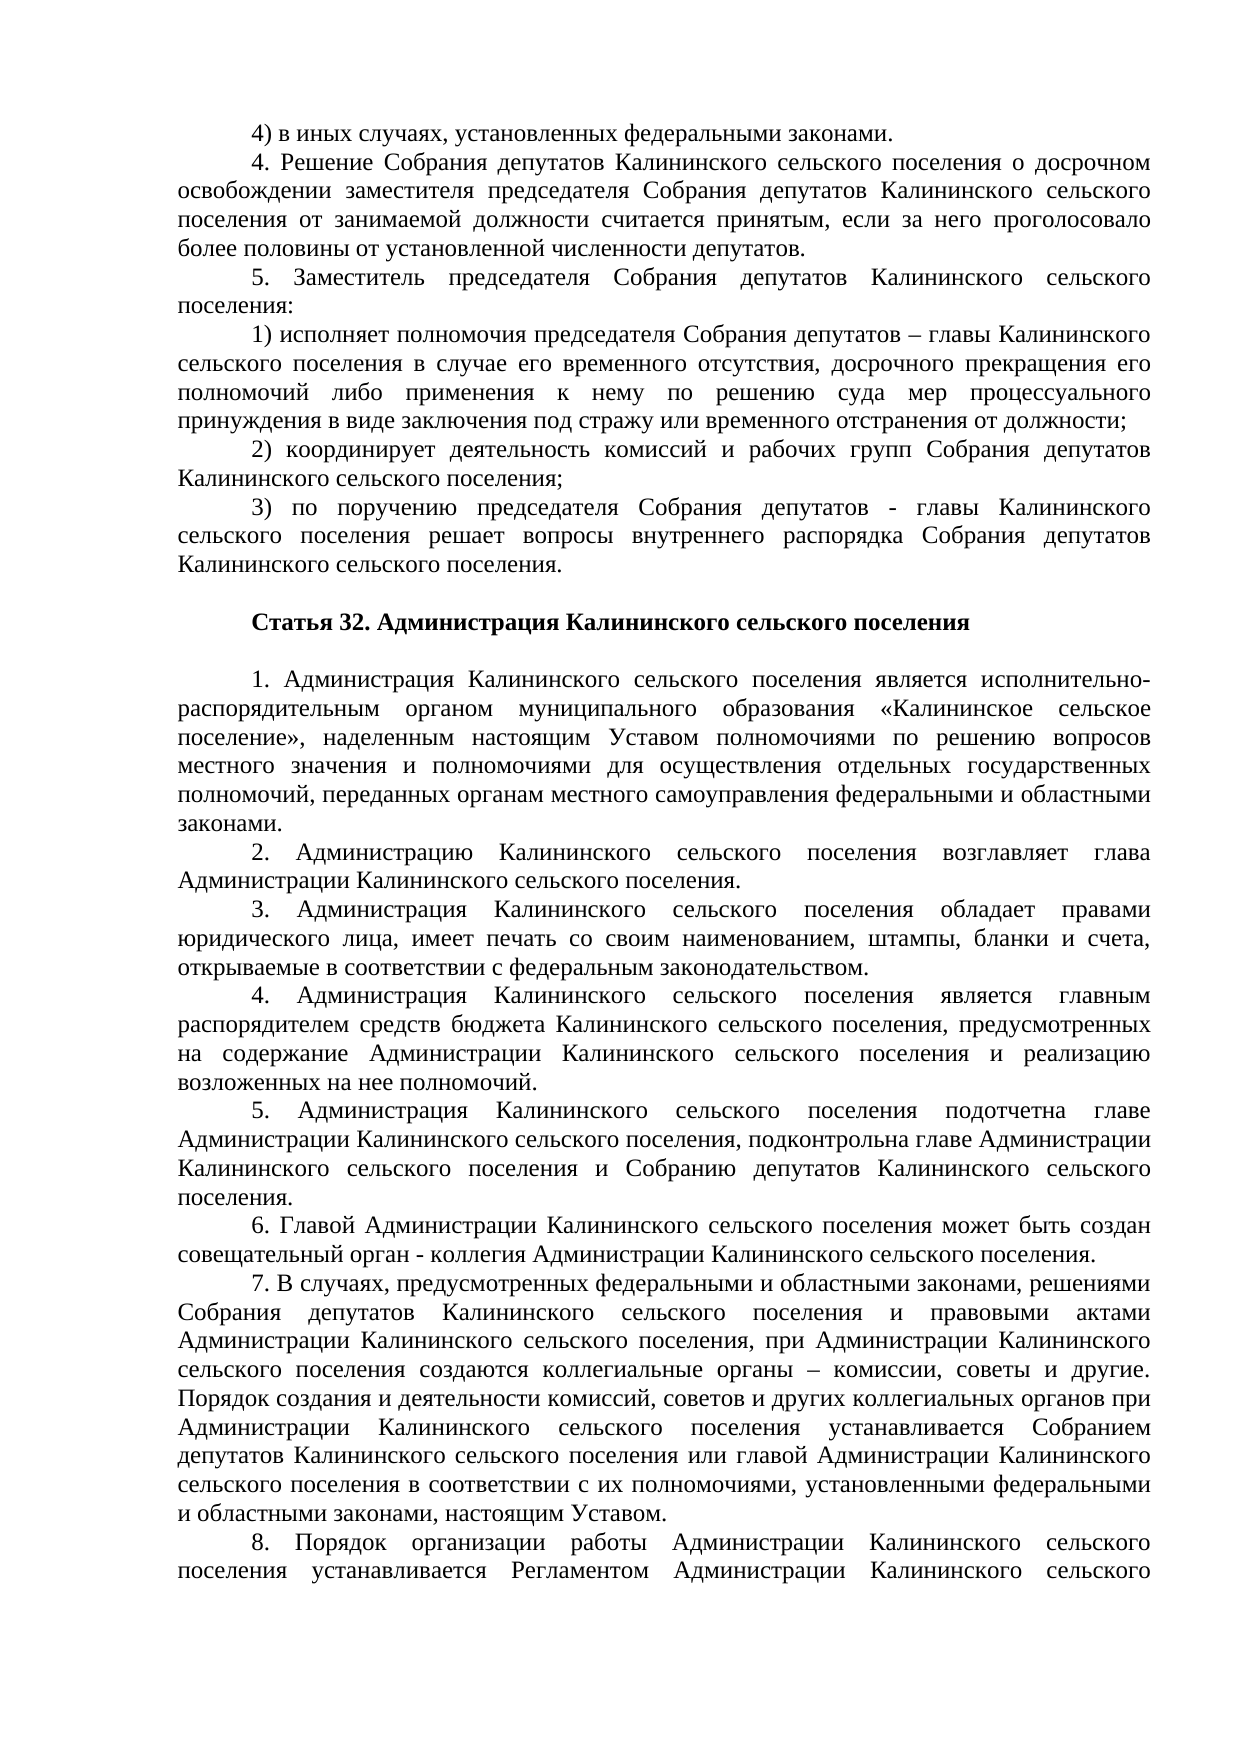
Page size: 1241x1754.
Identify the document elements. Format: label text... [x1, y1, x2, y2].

text 6. Главой Администрации Калининского сельского поселения может быть создан совещательный орган - коллегия Администрации Калининского сельского поселения. [177, 1211, 1152, 1268]
text 5. Заместитель председателя Собрания депутатов Калининского сельского поселения: [177, 262, 1152, 319]
text 1. Администрация Калининского сельского поселения является исполнительно-распорядительным органом муниципального образования «Калининское сельское поселение», наделенным настоящим Уставом полномочиями по решению вопросов местного значения и полномочиями для осуществления отдельных государственных полномочий, переданных органам местного самоуправления федеральными и областными законами. [177, 664, 1152, 837]
text 7. В случаях, предусмотренных федеральными и областными законами, решениями Собрания депутатов Калининского сельского поселения и правовыми актами Администрации Калининского сельского поселения, при Администрации Калининского сельского поселения создаются коллегиальные органы – комиссии, советы и другие. Порядок создания и деятельности комиссий, советов и других коллегиальных органов при Администрации Калининского сельского поселения устанавливается Собранием депутатов Калининского сельского поселения или главой Администрации Калининского сельского поселения в соответствии с их полномочиями, установленными федеральными и областными законами, настоящим Уставом. [177, 1268, 1152, 1527]
text 4) в иных случаях, установленных федеральными законами. [177, 118, 1152, 147]
text 5. Администрация Калининского сельского поселения подотчетна главе Администрации Калининского сельского поселения, подконтрольна главе Администрации Калининского сельского поселения и Собранию депутатов Калининского сельского поселения. [177, 1096, 1152, 1211]
text Статья 32. Администрация Калининского сельского поселения [177, 607, 1152, 636]
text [177, 1527, 1152, 1584]
text 4. Администрация Калининского сельского поселения является главным распорядителем средств бюджета Калининского сельского поселения, предусмотренных на содержание Администрации Калининского сельского поселения и реализацию возложенных на нее полномочий. [177, 981, 1152, 1096]
text 2. Администрацию Калининского сельского поселения возглавляет глава Администрации Калининского сельского поселения. [177, 837, 1152, 894]
text 2) координирует деятельность комиссий и рабочих групп Собрания депутатов Калининского сельского поселения; [177, 434, 1152, 492]
text 3. Администрация Калининского сельского поселения обладает правами юридического лица, имеет печать со своим наименованием, штампы, бланки и счета, открываемые в соответствии с федеральным законодательством. [177, 894, 1152, 981]
text 3) по поручению председателя Собрания депутатов - главы Калининского сельского поселения решает вопросы внутреннего распорядка Собрания депутатов Калининского сельского поселения. [177, 492, 1152, 578]
text 4. Решение Собрания депутатов Калининского сельского поселения о досрочном освобождении заместителя председателя Собрания депутатов Калининского сельского поселения от занимаемой должности считается принятым, если за него проголосовало более половины от установленной численности депутатов. [177, 147, 1152, 262]
text 1) исполняет полномочия председателя Собрания депутатов – главы Калининского сельского поселения в случае его временного отсутствия, досрочного прекращения его полномочий либо применения к нему по решению суда мер процессуального принуждения в виде заключения под стражу или временного отстранения от должности; [177, 319, 1152, 434]
